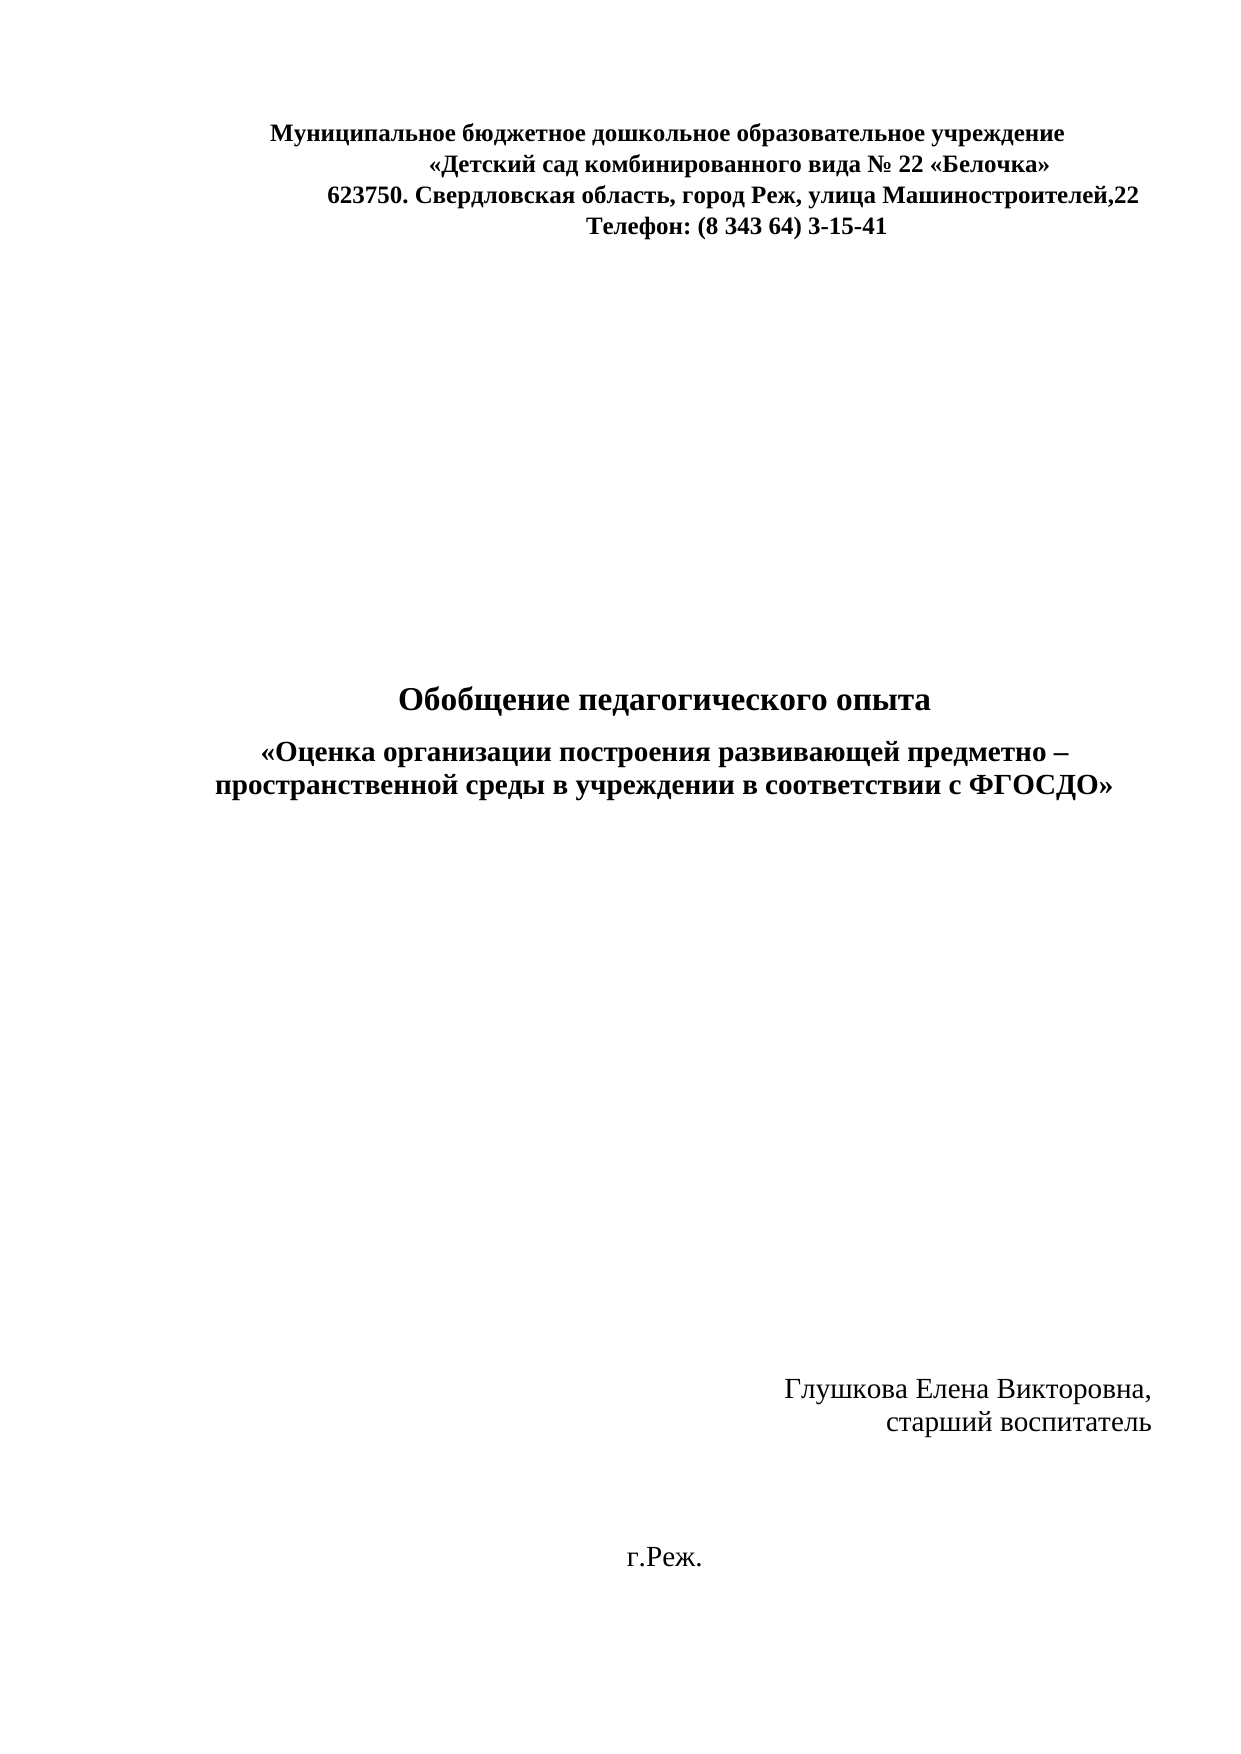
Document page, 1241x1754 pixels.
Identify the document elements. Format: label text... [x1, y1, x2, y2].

text 623750. Свердловская область, город Реж, улица Машиностроителей,22 [177, 180, 1152, 209]
text г.Реж. [177, 1539, 1152, 1572]
text «Оценка организации построения развивающей предметно –пространственной среды в учреждении в соответствии с ФГОСДО» [177, 734, 1152, 801]
text Глушкова Елена Викторовна, [177, 1371, 1152, 1404]
text Телефон: (8 343 64) 3-15-41 [177, 211, 1152, 240]
text «Детский сад комбинированного вида № 22 «Белочка» [177, 149, 1152, 178]
text старший воспитатель [177, 1404, 1152, 1438]
text Муниципальное бюджетное дошкольное образовательное учреждение [177, 118, 1158, 147]
text Обобщение педагогического опыта [177, 679, 1152, 717]
